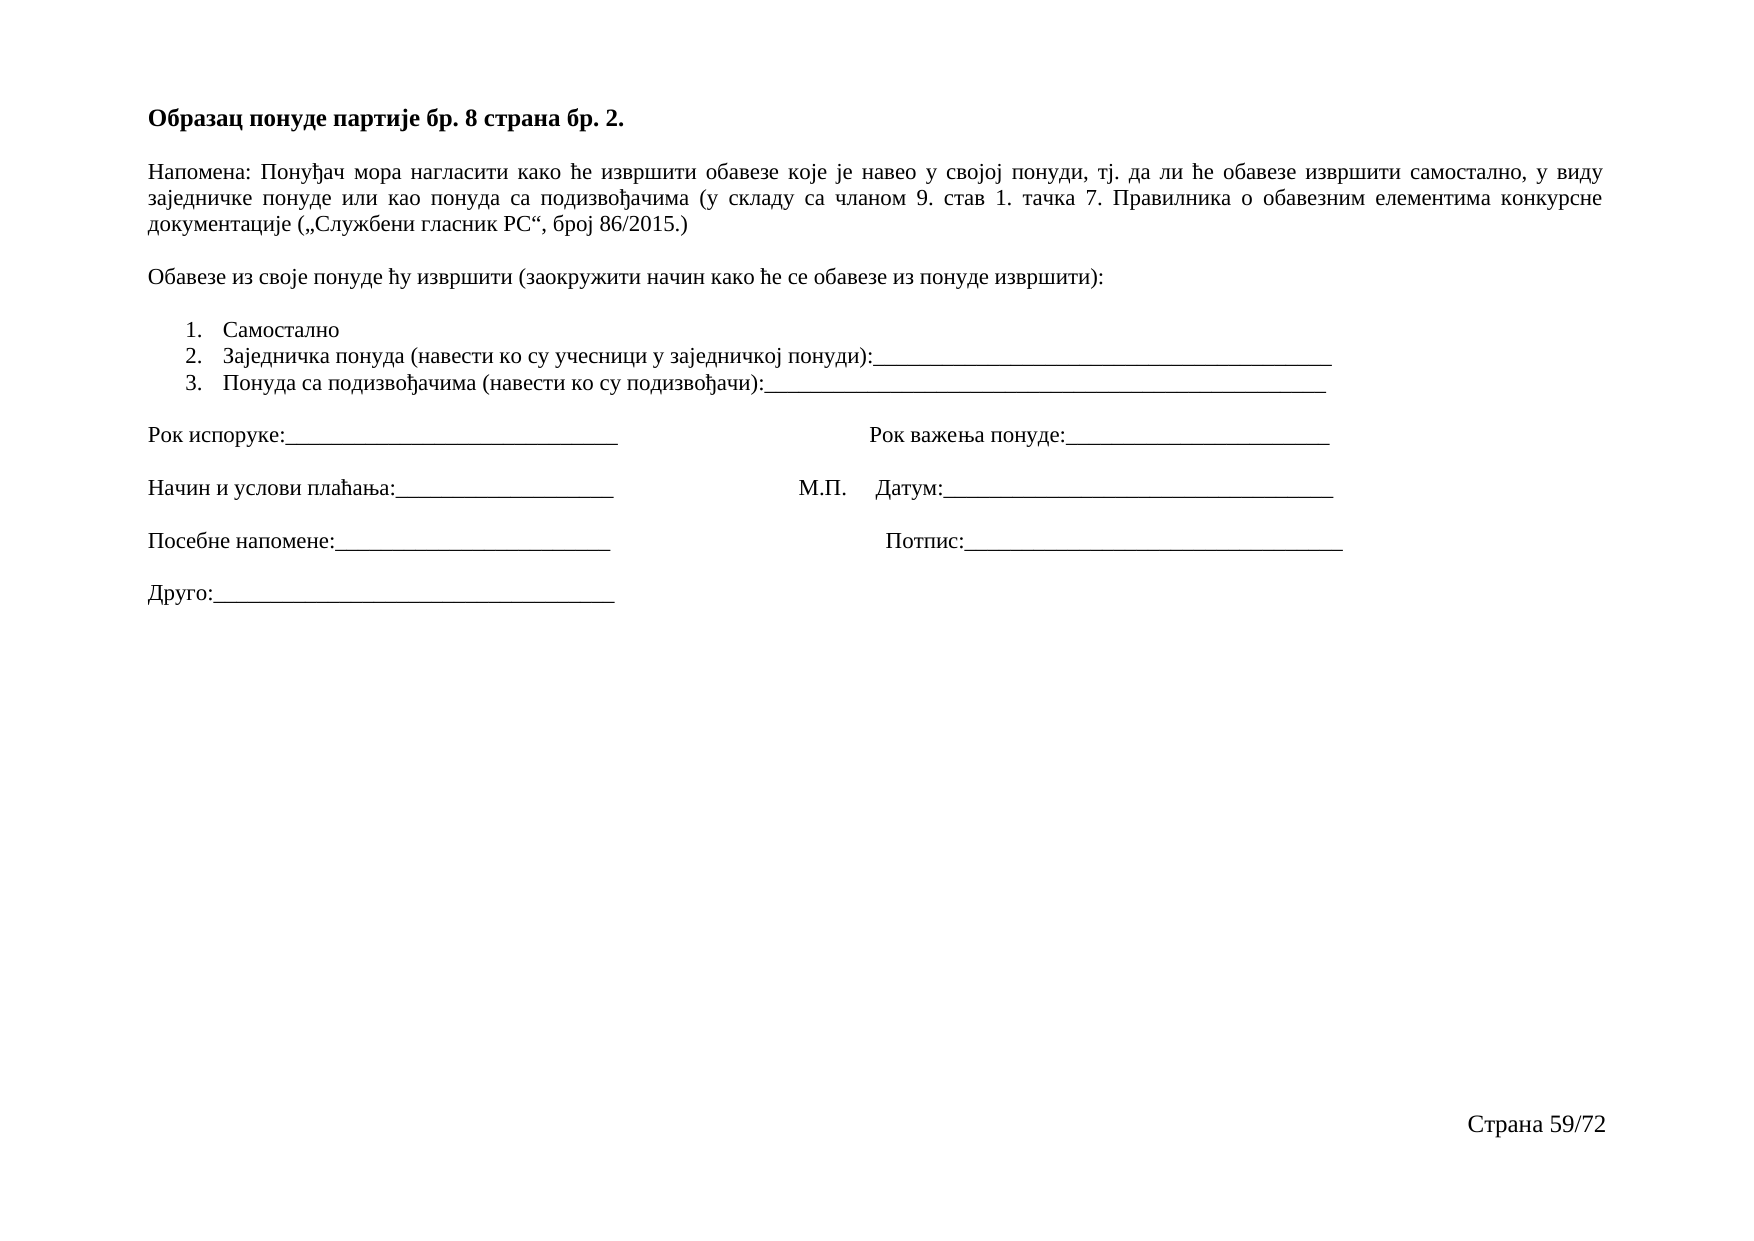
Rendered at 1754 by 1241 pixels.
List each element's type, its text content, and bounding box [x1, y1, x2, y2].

list Самостално [185, 316, 1606, 342]
text Рок испоруке:_____________________________ Рок важења понуде:_______________________ [148, 421, 1606, 448]
text Образац понуде партије бр. 8 страна бр. 2. [148, 103, 1606, 131]
text Посебне напомене:________________________ Потпис:_________________________________ [148, 527, 1606, 553]
text Друго:___________________________________ [148, 579, 1606, 606]
text Начин и услови плаћања:___________________ М.П. Датум:__________________________________ [148, 474, 1606, 500]
list Заједничка понуда (навести ко су учесници у заједничкој понуди):________________________________________ [185, 342, 1606, 368]
list Понуда са подизвођачима (навести ко су подизвођачи):_________________________________________________ [185, 368, 1606, 395]
text Обавезе из своје понуде ћу извршити (заокружити начин како ће се обавезе из понуде извршити): [148, 263, 1606, 289]
text Напомена: Понуђач мора нагласити како ће извршити обавезе које је навео у својој понуди, тј. да ли ће обавезе извршити самостално, у виду заједничке понуде или као понуда са подизвођачима (у складу са чланом 9. став 1. тачка 7. Правилника о обавезним елементима конкурсне документације („Службени гласник РС“, број 86/2015.) [148, 158, 1606, 237]
